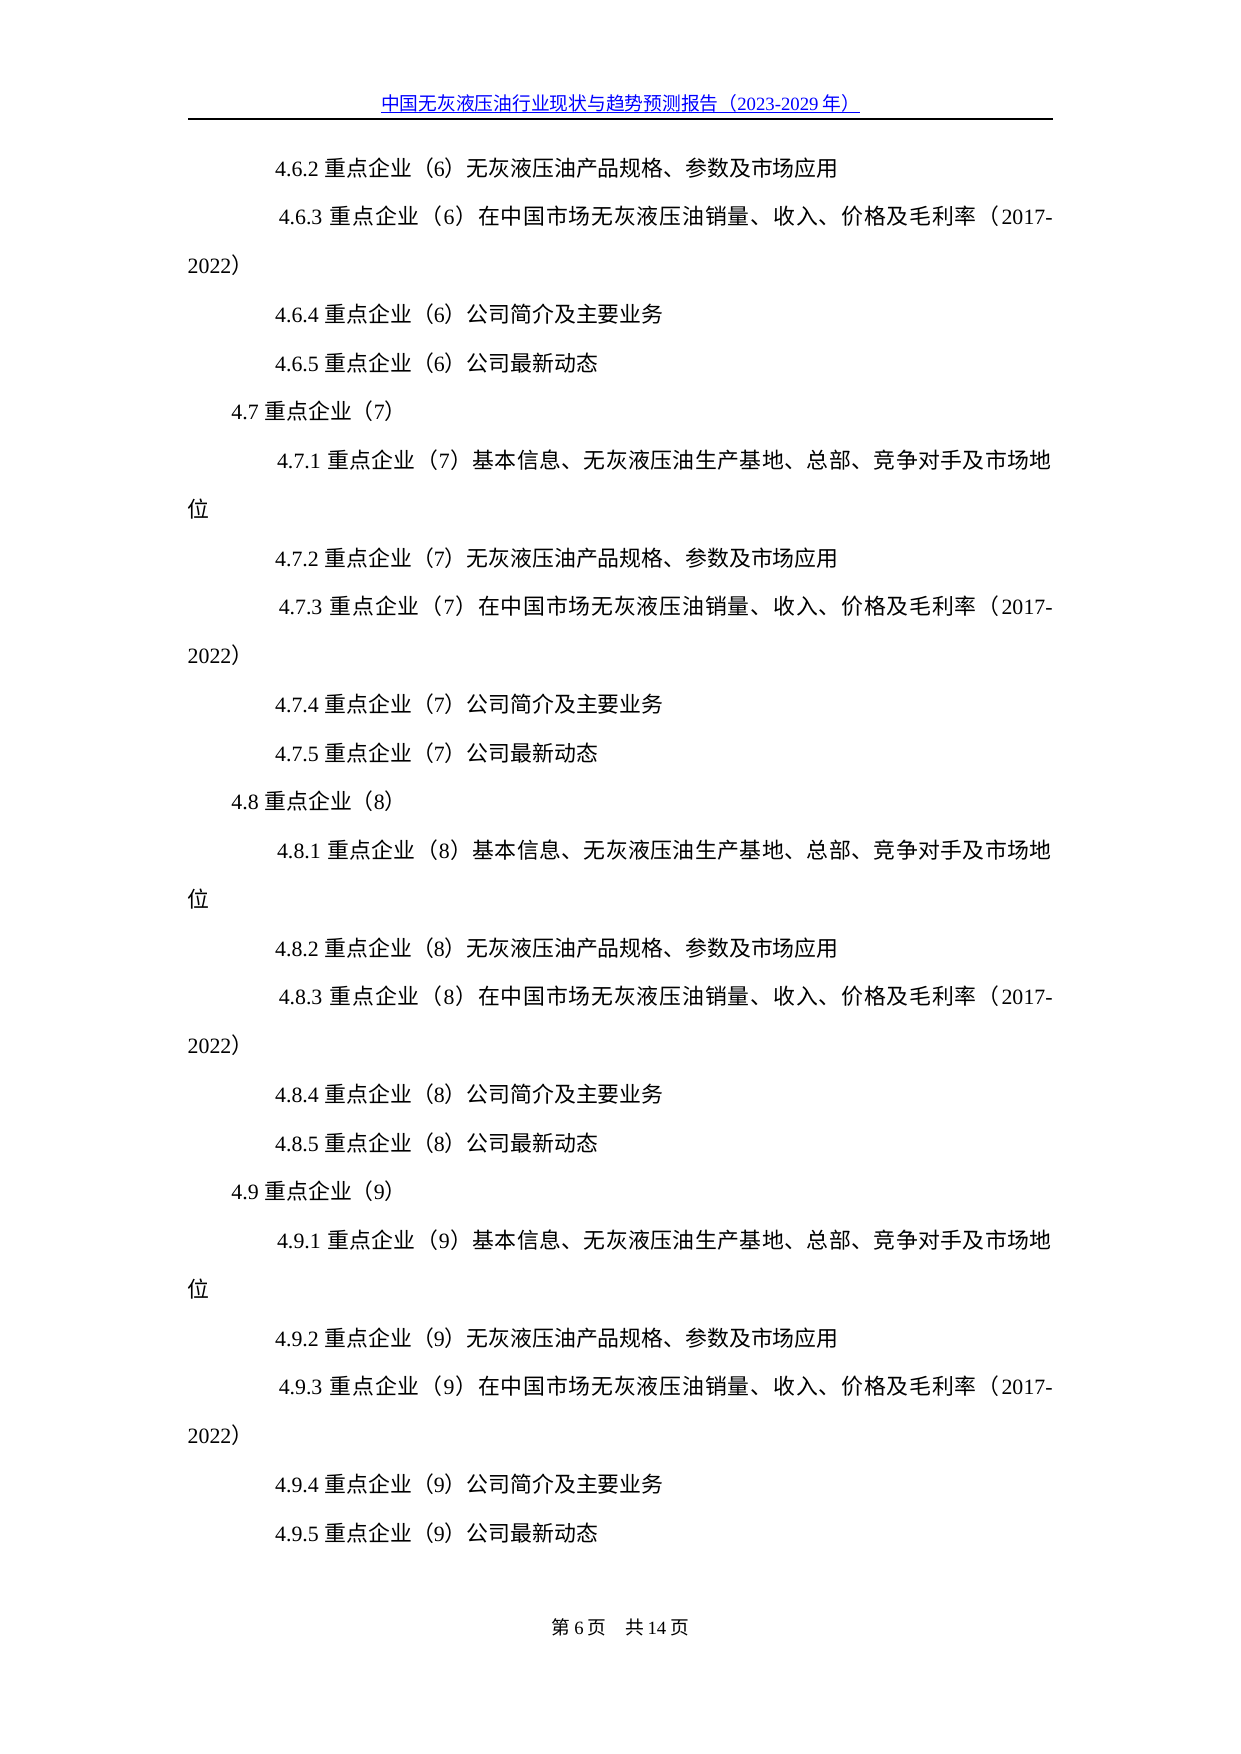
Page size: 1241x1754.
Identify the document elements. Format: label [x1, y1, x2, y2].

text [187, 150, 1053, 1548]
